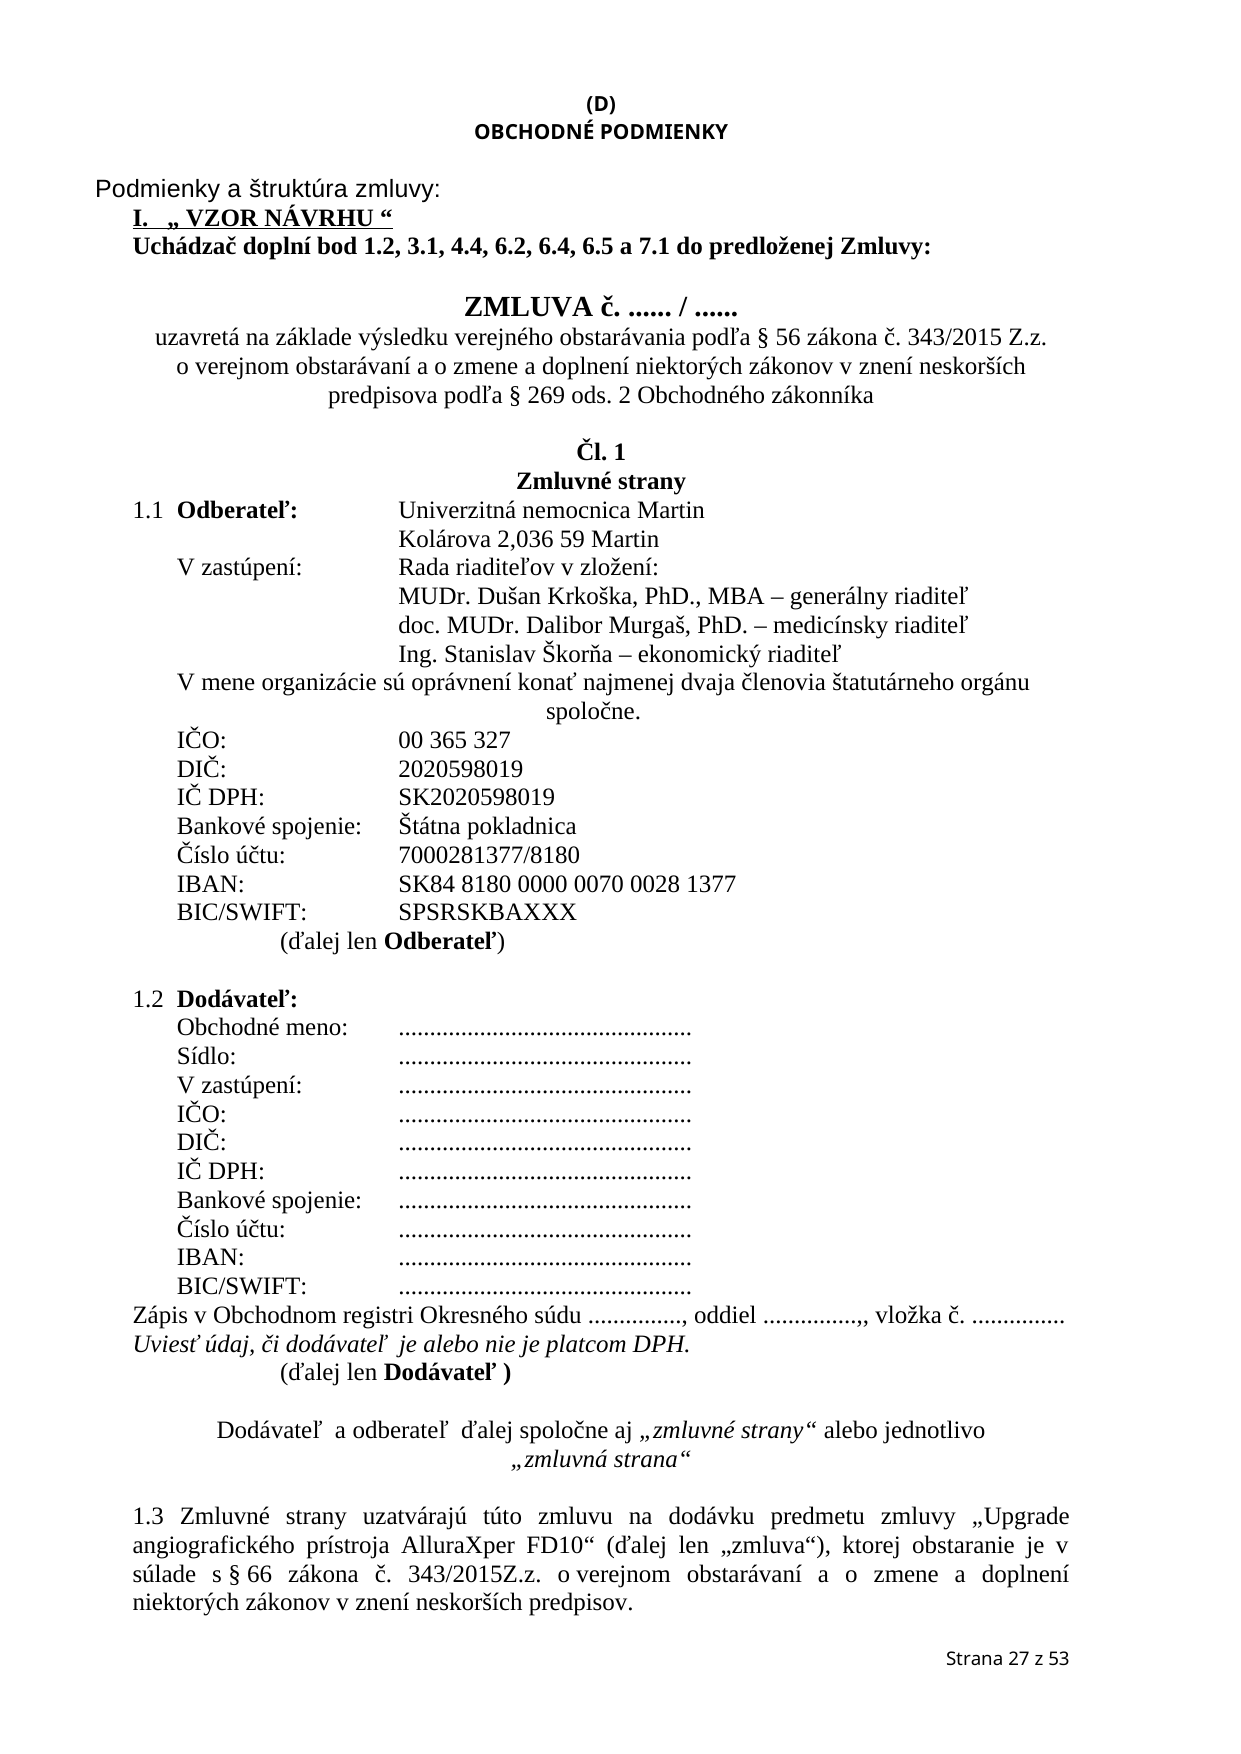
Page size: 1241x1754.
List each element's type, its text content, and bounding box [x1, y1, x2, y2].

text (ďalej len Dodávateľ ) [132, 1357, 1069, 1386]
text Zápis v Obchodnom registri Okresného súdu ..............., oddiel ...............,, vložka č. ............... [132, 1300, 1069, 1329]
text uzavretá na základe výsledku verejného obstarávania podľa § 56 zákona č. 343/2015 Z.z. o verejnom obstarávaní a o zmene a doplnení niektorých zákonov v znení neskorších predpisova podľa § 269 ods. 2 Obchodného zákonníka [132, 322, 1069, 409]
subtitle DIČ: ............................................... [132, 1127, 1069, 1156]
list Zmluvné strany [132, 466, 1069, 495]
text 1.1 Odberateľ: Univerzitná nemocnica Martin [132, 495, 1069, 524]
text 1.2 Dodávateľ: [132, 984, 1069, 1012]
text IČO: ............................................... [132, 1099, 1069, 1127]
text (D) [132, 89, 1069, 117]
text Čl. 1 [132, 437, 1069, 466]
text Číslo účtu: ............................................... [132, 1214, 1069, 1242]
text doc. MUDr. Dalibor Murgaš, PhD. – medicínsky riaditeľ [132, 610, 1069, 639]
text OBCHODNÉ PODMIENKY [132, 117, 1069, 146]
text Dodávateľ a odberateľ ďalej spoločne aj „zmluvné strany“ alebo jednotlivo [132, 1415, 1069, 1444]
text MUDr. Dušan Krkoška, PhD., MBA – generálny riaditeľ [132, 581, 1069, 610]
text BIC/SWIFT: SPSRSKBAXXX [132, 897, 1069, 926]
text IBAN: SK84 8180 0000 0070 0028 1377 [132, 869, 1069, 897]
subtitle Bankové spojenie: ............................................... [132, 1185, 1069, 1214]
subtitle IČ DPH: SK2020598019 [132, 782, 1069, 811]
text 1.3 Zmluvné strany uzatvárajú túto zmluvu na dodávku predmetu zmluvy „Upgrade angiografického prístroja AlluraXper FD10“ (ďalej len „zmluva“), ktorej obstaranie je v súlade s § 66 zákona č. 343/2015Z.z. o verejnom obstarávaní a o zmene a doplnení niektorých zákonov v znení neskorších predpisov. [132, 1501, 1069, 1616]
text IČO: 00 365 327 [132, 725, 1069, 754]
text Podmienky a štruktúra zmluvy: [95, 174, 1069, 203]
text Ing. Stanislav Škorňa – ekonomický riaditeľ [132, 639, 1069, 667]
text Sídlo: ............................................... [132, 1041, 1069, 1070]
text (ďalej len Odberateľ) [132, 926, 1069, 955]
text V zastúpení: ............................................... [132, 1070, 1069, 1099]
text Číslo účtu: 7000281377/8180 [132, 840, 1069, 869]
text ZMLUVA č. ...... / ...... [132, 289, 1069, 322]
text V zastúpení: Rada riaditeľov v zložení: [132, 552, 1069, 581]
text IBAN: ............................................... [132, 1242, 1069, 1271]
text I. „ VZOR NÁVRHU “ [132, 203, 1069, 231]
text Obchodné meno: ............................................... [132, 1012, 1069, 1041]
text Uviesť údaj, či dodávateľ je alebo nie je platcom DPH. [132, 1329, 1069, 1357]
text Bankové spojenie: Štátna pokladnica [132, 811, 1069, 840]
text Uchádzač doplní bod 1.2, 3.1, 4.4, 6.2, 6.4, 6.5 a 7.1 do predloženej Zmluvy: [132, 231, 1069, 260]
text BIC/SWIFT: ............................................... [132, 1271, 1069, 1300]
text Kolárova 2,036 59 Martin [132, 524, 1069, 552]
text „zmluvná strana“ [132, 1444, 1069, 1472]
subtitle IČ DPH: ............................................... [132, 1156, 1069, 1185]
subtitle DIČ: 2020598019 [132, 754, 1069, 782]
text V mene organizácie sú oprávnení konať najmenej dvaja členovia štatutárneho orgánu spoločne. [132, 667, 1129, 725]
